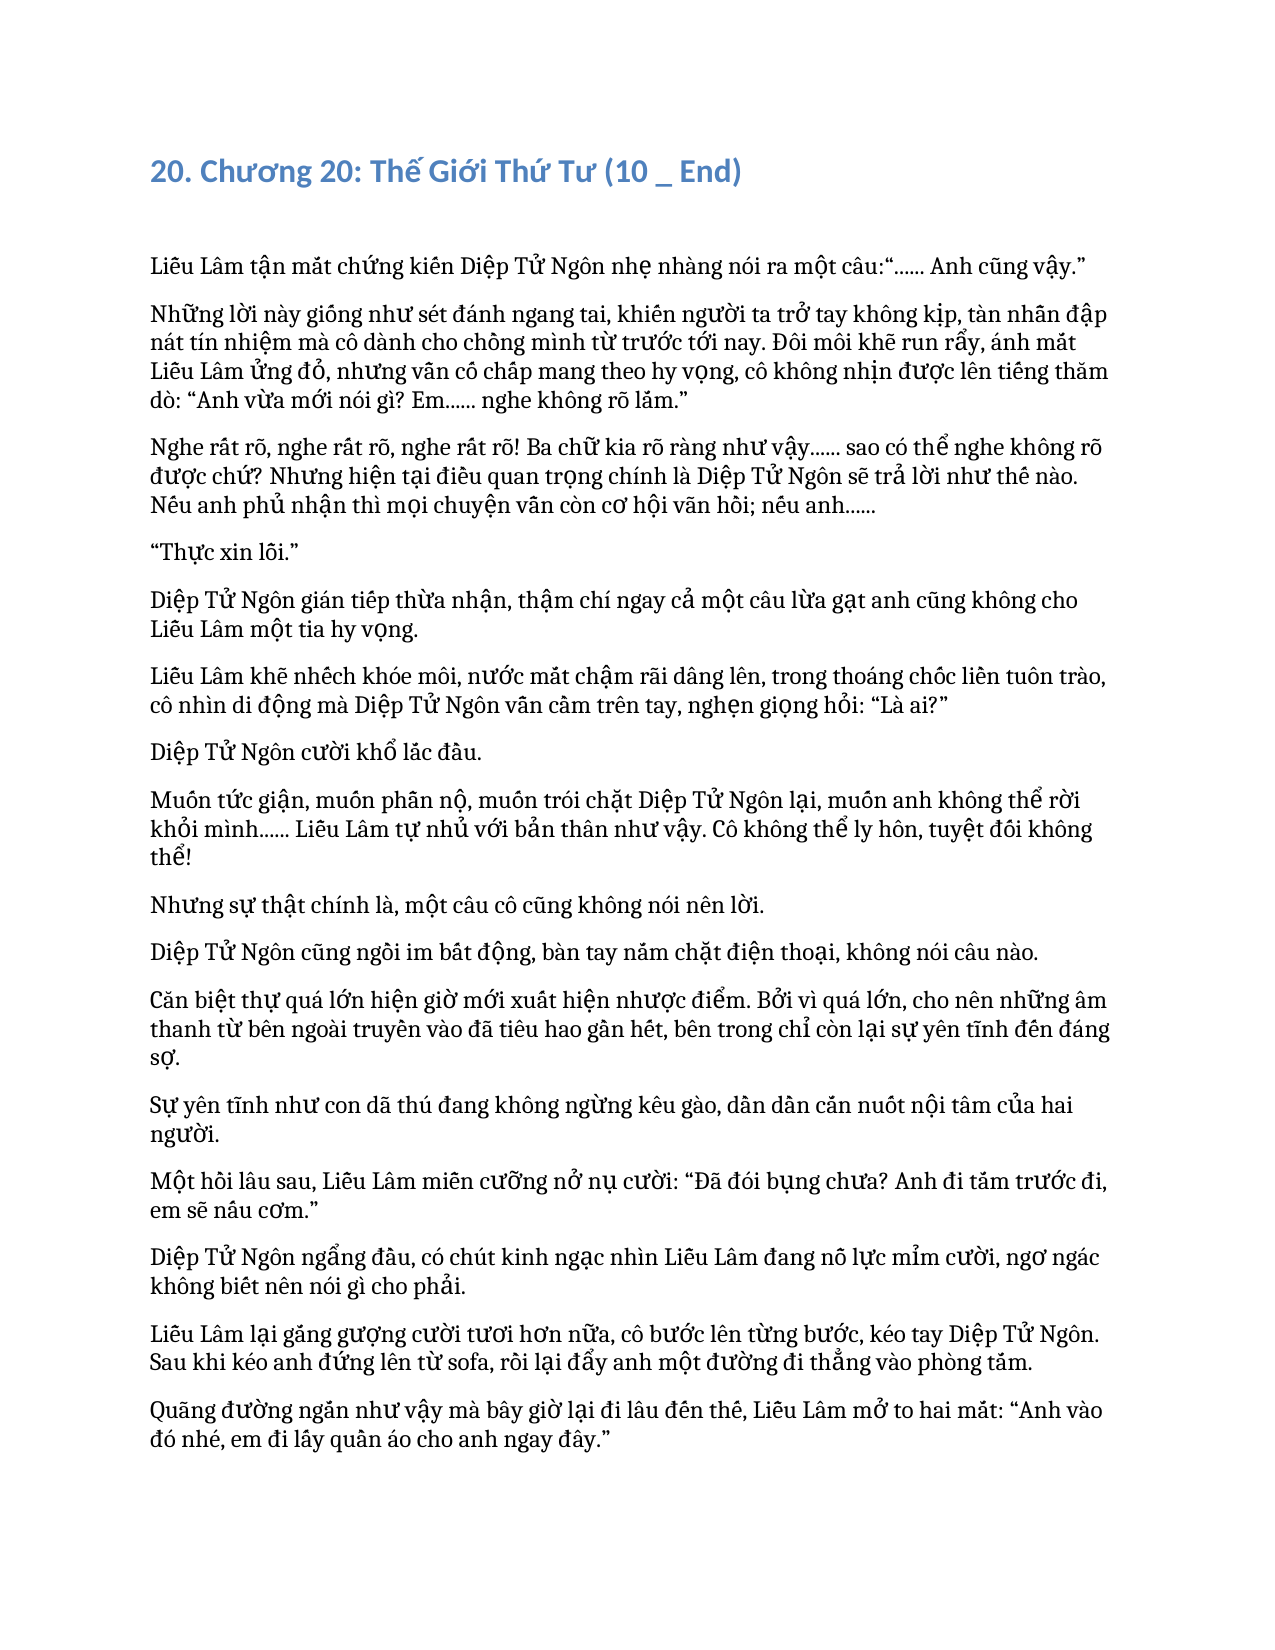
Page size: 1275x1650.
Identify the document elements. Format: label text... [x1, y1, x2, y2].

text Diệp Tử Ngôn ngẩng đầu, có chút kinh ngạc nhìn Liễu Lâm đang nỗ lực mỉm cười, ngơ ngác không biết nên nói gì cho phải. [150, 1243, 1125, 1301]
text Muốn tức giận, muốn phẫn nộ, muốn trói chặt Diệp Tử Ngôn lại, muốn anh không thể rời khỏi mình...... Liễu Lâm tự nhủ với bản thân như vậy. Cô không thể ly hôn, tuyệt đối không thể! [150, 786, 1125, 872]
text Diệp Tử Ngôn gián tiếp thừa nhận, thậm chí ngay cả một câu lừa gạt anh cũng không cho Liễu Lâm một tia hy vọng. [150, 586, 1125, 643]
text Diệp Tử Ngôn cười khổ lắc đầu. [150, 738, 1125, 767]
text Một hồi lâu sau, Liễu Lâm miễn cưỡng nở nụ cười: “Đã đói bụng chưa? Anh đi tắm trước đi, em sẽ nấu cơm.” [150, 1167, 1125, 1224]
text Nhưng sự thật chính là, một câu cô cũng không nói nên lời. [150, 891, 1125, 919]
text “Thực xin lỗi.” [150, 538, 1125, 567]
subtitle 20. Chương 20: Thế Giới Thứ Tư (10 _ End) [150, 150, 1125, 191]
text Căn biệt thự quá lớn hiện giờ mới xuất hiện nhược điểm. Bởi vì quá lớn, cho nên những âm thanh từ bên ngoài truyền vào đã tiêu hao gần hết, bên trong chỉ còn lại sự yên tĩnh đến đáng sợ. [150, 986, 1125, 1072]
text Liễu Lâm tận mắt chứng kiến Diệp Tử Ngôn nhẹ nhàng nói ra một câu:“...... Anh cũng vậy.” [150, 194, 1125, 281]
text Liễu Lâm khẽ nhếch khóe môi, nước mắt chậm rãi dâng lên, trong thoáng chốc liền tuôn trào, cô nhìn di động mà Diệp Tử Ngôn vẫn cầm trên tay, nghẹn giọng hỏi: “Là ai?” [150, 662, 1125, 719]
text Sự yên tĩnh như con dã thú đang không ngừng kêu gào, dần dần cắn nuốt nội tâm của hai người. [150, 1091, 1125, 1148]
text Quãng đường ngắn như vậy mà bây giờ lại đi lâu đến thế, Liễu Lâm mở to hai mắt: “Anh vào đó nhé, em đi lấy quần áo cho anh ngay đây.” [150, 1396, 1125, 1453]
text Diệp Tử Ngôn cũng ngồi im bất động, bàn tay nắm chặt điện thoại, không nói câu nào. [150, 938, 1125, 967]
text Liễu Lâm lại gắng gượng cười tươi hơn nữa, cô bước lên từng bước, kéo tay Diệp Tử Ngôn. Sau khi kéo anh đứng lên từ sofa, rồi lại đẩy anh một đường đi thẳng vào phòng tắm. [150, 1319, 1125, 1377]
text Những lời này giống như sét đánh ngang tai, khiến người ta trở tay không kịp, tàn nhẫn đập nát tín nhiệm mà cô dành cho chồng mình từ trước tới nay. Đôi môi khẽ run rẩy, ánh mắt Liễu Lâm ửng đỏ, nhưng vẫn cố chấp mang theo hy vọng, cô không nhịn được lên tiếng thăm dò: “Anh vừa mới nói gì? Em...... nghe không rõ lắm.” [150, 299, 1125, 414]
text Nghe rất rõ, nghe rất rõ, nghe rất rõ! Ba chữ kia rõ ràng như vậy...... sao có thể nghe không rõ được chứ? Nhưng hiện tại điều quan trọng chính là Diệp Tử Ngôn sẽ trả lời như thế nào. Nếu anh phủ nhận thì mọi chuyện vẫn còn cơ hội vãn hồi; nếu anh...... [150, 433, 1125, 519]
